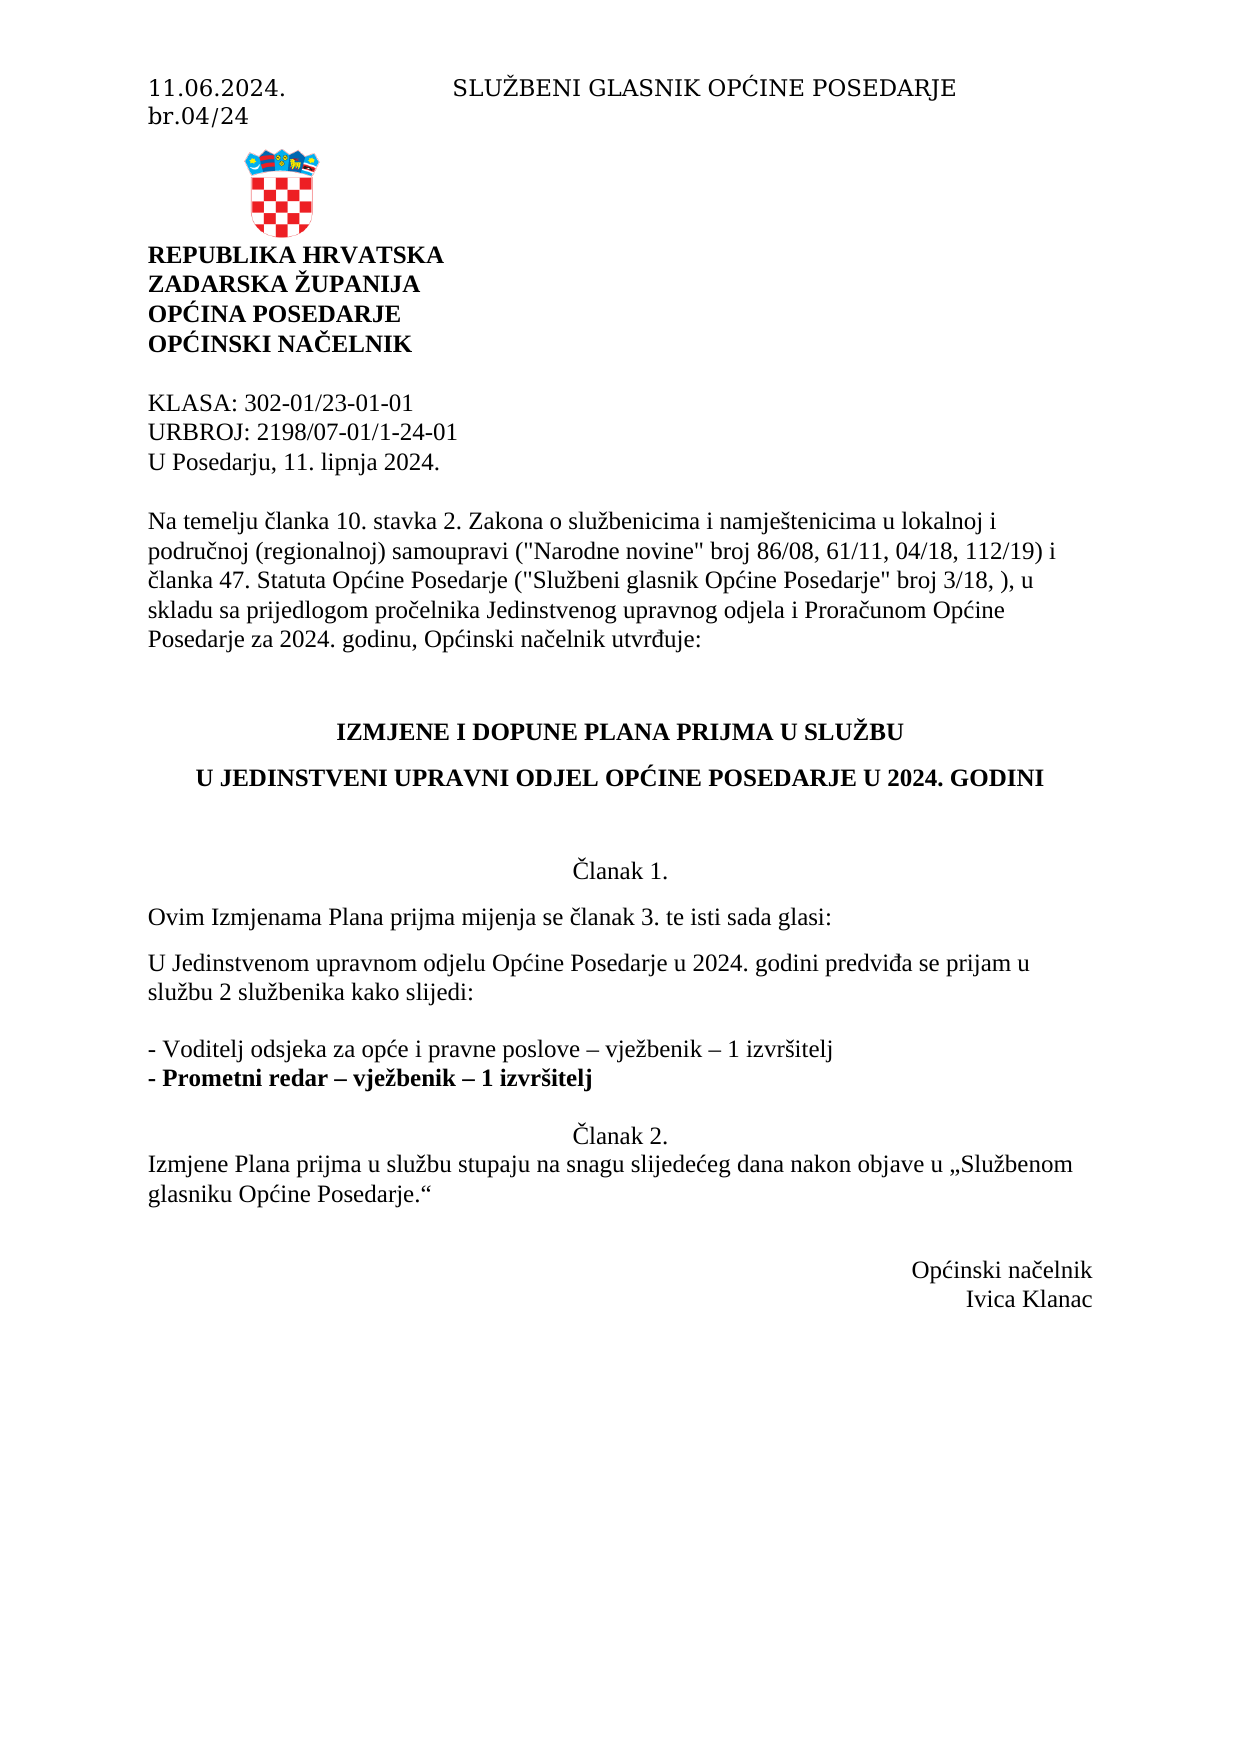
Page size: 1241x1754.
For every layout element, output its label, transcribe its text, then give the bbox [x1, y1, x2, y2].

text KLASA: 302-01/23-01-01 [148, 388, 1092, 417]
text - Prometni redar – vježbenik – 1 izvršitelj [148, 1063, 1092, 1092]
picture [241, 147, 323, 240]
text Izmjene Plana prijma u službu stupaju na snagu slijedećeg dana nakon objave u „Službenom glasniku Općine Posedarje.“ [148, 1149, 1092, 1208]
text U Jedinstvenom upravnom odjelu Općine Posedarje u 2024. godini predviđa se prijam u službu 2 službenika kako slijedi: [148, 948, 1092, 1006]
text Ivica Klanac [148, 1284, 1092, 1313]
text IZMJENE I DOPUNE PLANA PRIJMA U SLUŽBU [148, 717, 1092, 746]
text URBROJ: 2198/07-01/1-24-01 U Posedarju, 11. lipnja 2024. [148, 417, 1092, 476]
text REPUBLIKA HRVATSKA [148, 240, 1092, 269]
text Ovim Izmjenama Plana prijma mijenja se članak 3. te isti sada glasi: [148, 902, 1092, 931]
text OPĆINA POSEDARJE [148, 299, 1092, 328]
text OPĆINSKI NAČELNIK [148, 329, 1092, 357]
text Članak 2. [148, 1121, 1092, 1149]
text Na temelju članka 10. stavka 2. Zakona o službenicima i namještenicima u lokalnoj i područnoj (regionalnoj) samoupravi ("Narodne novine" broj 86/08, 61/11, 04/18, 112/19) i članka 47. Statuta Općine Posedarje ("Službeni glasnik Općine Posedarje" broj 3/18, ), u skladu sa prijedlogom pročelnika Jedinstvenog upravnog odjela i Proračunom Općine Posedarje za 2024. godinu, Općinski načelnik utvrđuje: [148, 506, 1092, 653]
text Općinski načelnik [148, 1255, 1092, 1284]
text Članak 1. [148, 856, 1092, 884]
text U JEDINSTVENI UPRAVNI ODJEL OPĆINE POSEDARJE U 2024. GODINI [148, 763, 1092, 792]
text ZADARSKA ŽUPANIJA [148, 269, 1092, 298]
text - Voditelj odsjeka za opće i pravne poslove – vježbenik – 1 izvršitelj [148, 1034, 1092, 1063]
